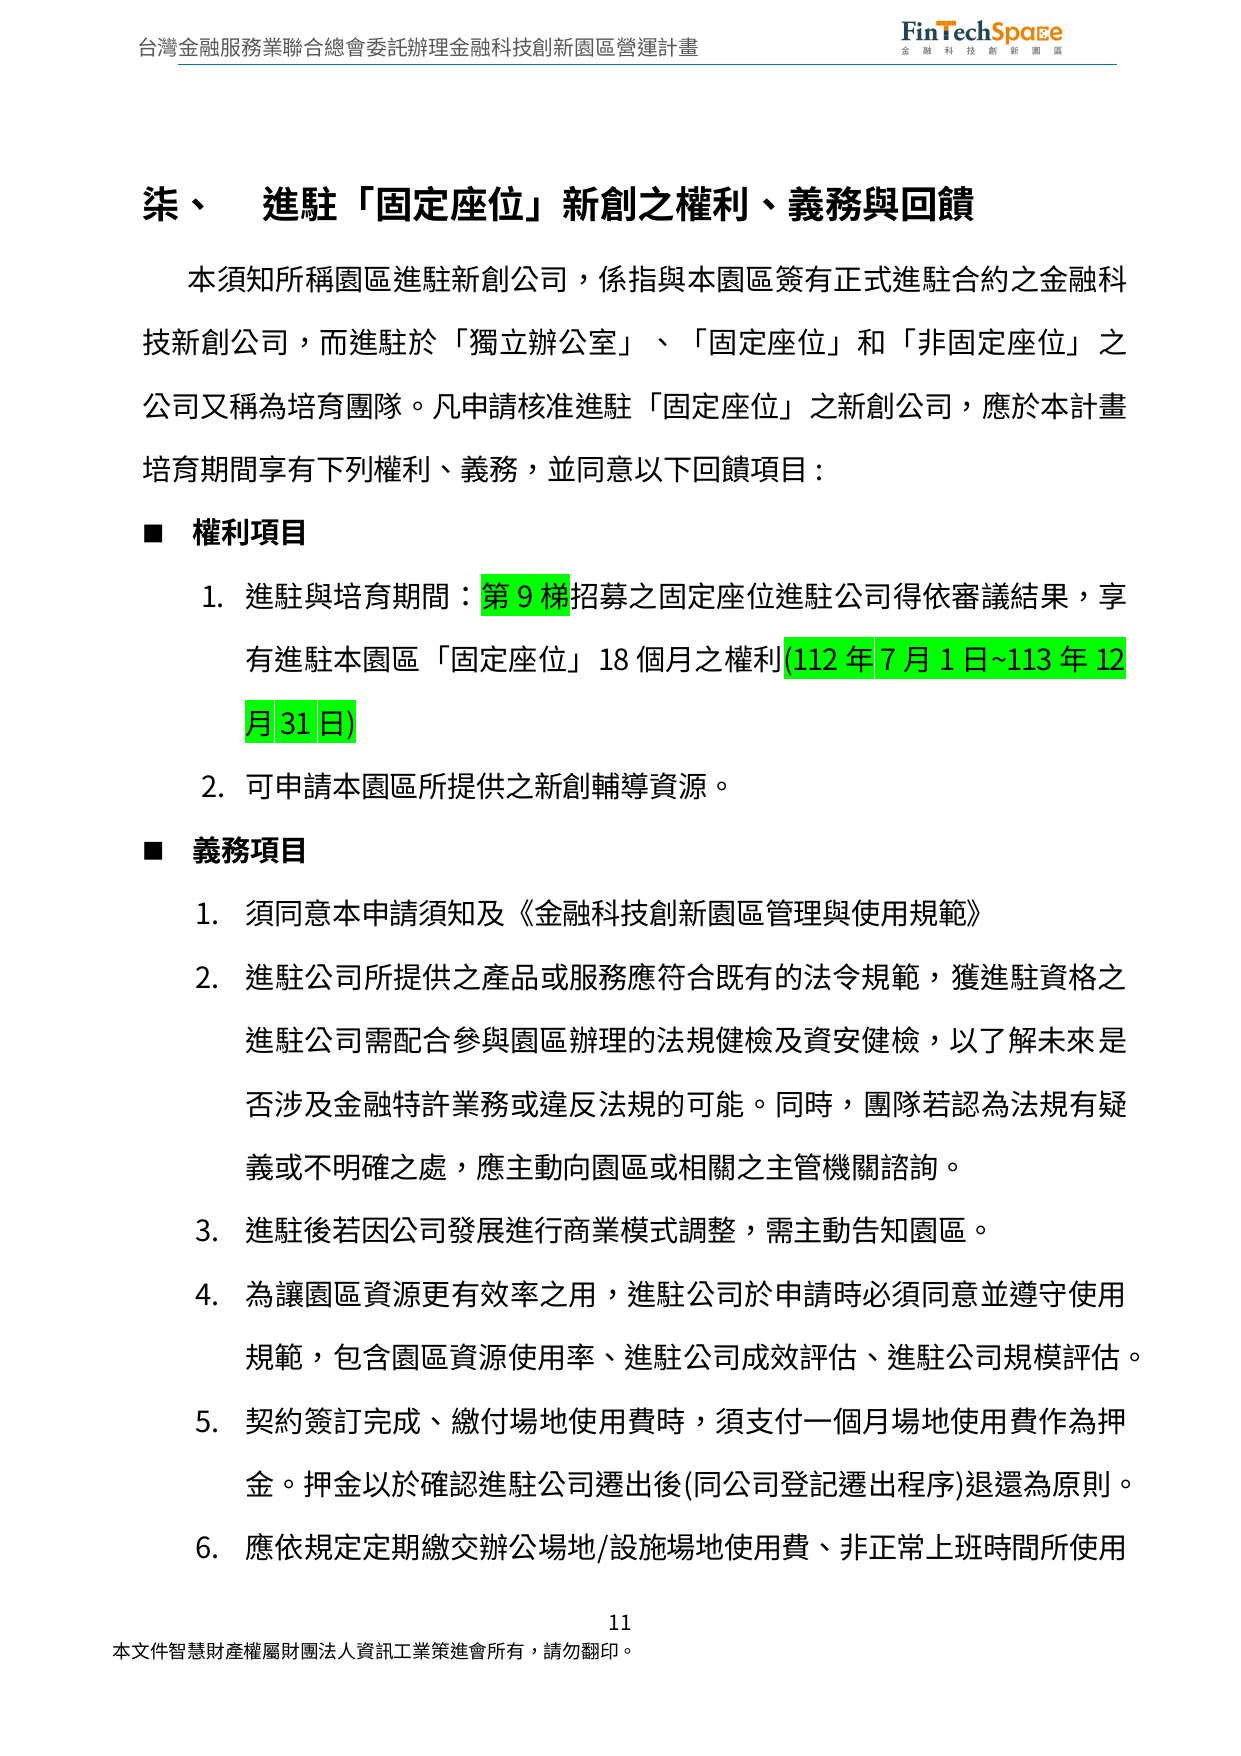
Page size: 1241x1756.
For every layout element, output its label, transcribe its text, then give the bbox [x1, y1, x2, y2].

list 須同意本申請須知及《金融科技創新園區管理與使用規範》 [195, 891, 1128, 933]
list 進駐公司所提供之產品或服務應符合既有的法令規範，獲進駐資格之進駐公司需配合參與園區辦理的法規健檢及資安健檢，以了解未來是否涉及金融特許業務或違反法規的可能。同時，團隊若認為法規有疑義或不明確之處，應主動向園區或相關之主管機關諮詢。 [195, 954, 1128, 1187]
list 進駐後若因公司發展進行商業模式調整，需主動告知園區。 [195, 1208, 1128, 1250]
list 為讓園區資源更有效率之用，進駐公司於申請時必須同意並遵守使用規範，包含園區資源使用率、進駐公司成效評估、進駐公司規模評估。 [195, 1271, 1128, 1377]
list 權利項目 [142, 510, 1128, 552]
subtitle 進駐「固定座位」新創之權利、義務與回饋 [142, 175, 1128, 229]
picture [895, 16, 1066, 59]
list 進駐與培育期間：第9梯招募之固定座位進駐公司得依審議結果，享有進駐本園區「固定座位」18個月之權利(112年7月1日~113年12月31日) [201, 573, 1128, 743]
text 本須知所稱園區進駐新創公司，係指與本園區簽有正式進駐合約之金融科技新創公司，而進駐於「獨立辦公室」、「固定座位」和「非固定座位」之公司又稱為培育團隊。凡申請核准進駐「固定座位」之新創公司，應於本計畫培育期間享有下列權利、義務，並同意以下回饋項目 : [142, 256, 1128, 489]
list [195, 1525, 1128, 1567]
list 契約簽訂完成、繳付場地使用費時，須支付一個月場地使用費作為押金。押金以於確認進駐公司遷出後(同公司登記遷出程序)退還為原則。 [195, 1398, 1128, 1504]
list 可申請本園區所提供之新創輔導資源。 [201, 764, 1128, 806]
list 義務項目 [142, 827, 1128, 869]
